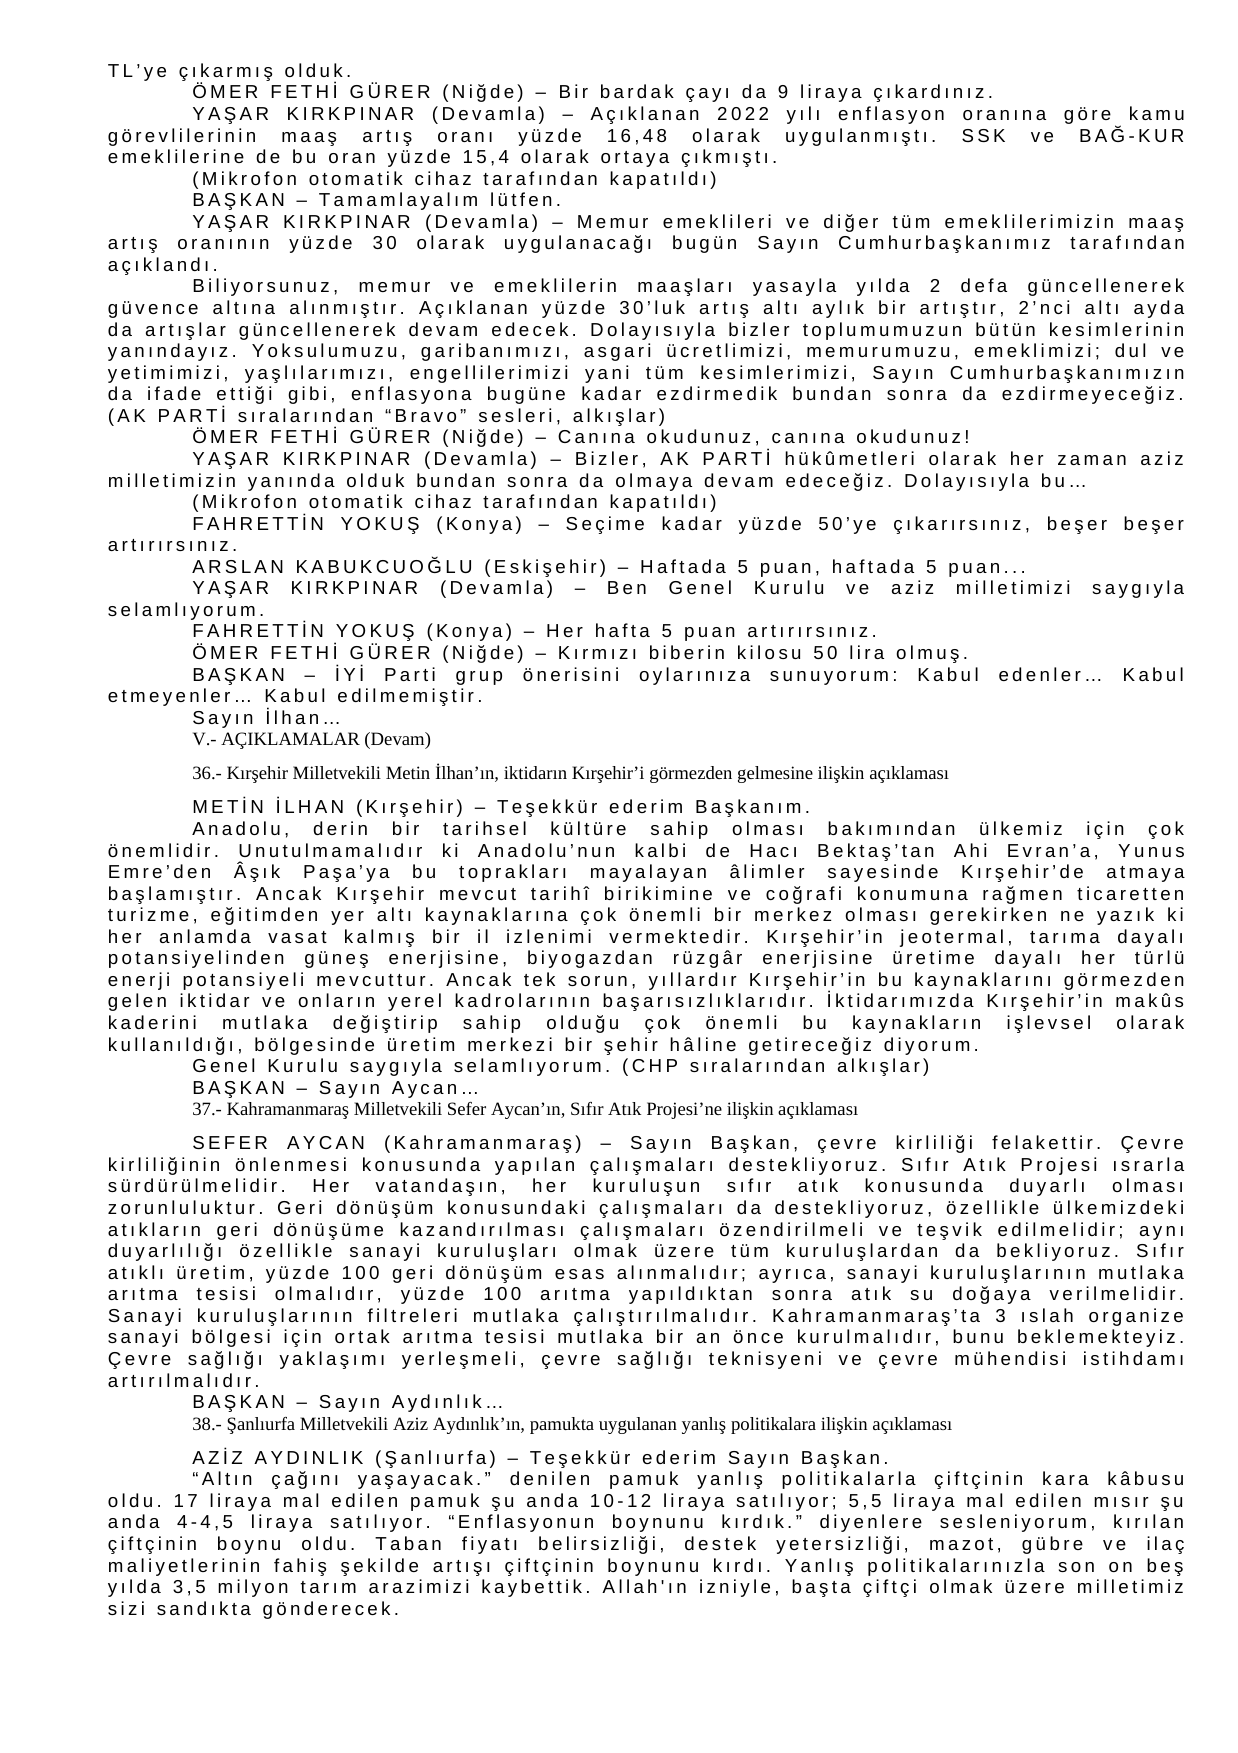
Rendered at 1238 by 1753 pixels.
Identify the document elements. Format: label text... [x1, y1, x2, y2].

text YAŞAR KIRKPINAR (Devamla) – Bizler, AK PARTİ hükûmetleri olarak her zaman aziz milletimizin yanında olduk bundan sonra da olmaya devam edeceğiz. Dolayısıyla bu… [108, 448, 1186, 491]
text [108, 60, 1186, 81]
text Sayın İlhan… [108, 707, 1186, 728]
text BAŞKAN – Sayın Aycan… [108, 1077, 1186, 1098]
text AZİZ AYDINLIK (Şanlıurfa) – Teşekkür ederim Sayın Başkan. [108, 1447, 1186, 1468]
text Biliyorsunuz, memur ve emeklilerin maaşları yasayla yılda 2 defa güncellenerek güvence altına alınmıştır. Açıklanan yüzde 30’luk artış altı aylık bir artıştır, 2’nci altı ayda da artışlar güncellenerek devam edecek. Dolayısıyla bizler toplumumuzun bütün kesimlerinin yanındayız. Yoksulumuzu, garibanımızı, asgari ücretlimizi, memurumuzu, emeklimizi; dul ve yetimimizi, yaşlılarımızı, engellilerimizi yani tüm kesimlerimizi, Sayın Cumhurbaşkanımızın da ifade ettiği gibi, enflasyona bugüne kadar ezdirmedik bundan sonra da ezdirmeyeceğiz. (AK PARTİ sıralarından “Bravo” sesleri, alkışlar) [108, 275, 1186, 426]
text BAŞKAN – Sayın Aydınlık… [108, 1391, 1186, 1412]
text Genel Kurulu saygıyla selamlıyorum. (CHP sıralarından alkışlar) [108, 1055, 1186, 1077]
text (Mikrofon otomatik cihaz tarafından kapatıldı) [108, 167, 1186, 189]
text YAŞAR KIRKPINAR (Devamla) – Açıklanan 2022 yılı enflasyon oranına göre kamu görevlilerinin maaş artış oranı yüzde 16,48 olarak uygulanmıştı. SSK ve BAĞ-KUR emeklilerine de bu oran yüzde 15,4 olarak ortaya çıkmıştı. [108, 103, 1186, 167]
text METİN İLHAN (Kırşehir) – Teşekkür ederim Başkanım. [108, 796, 1186, 818]
text FAHRETTİN YOKUŞ (Konya) – Seçime kadar yüzde 50’ye çıkarırsınız, beşer beşer artırırsınız. [108, 512, 1186, 556]
text 37.- Kahramanmaraş Milletvekili Sefer Aycan’ın, Sıfır Atık Projesi’ne ilişkin açıklaması [103, 1098, 1190, 1120]
text (Mikrofon otomatik cihaz tarafından kapatıldı) [108, 491, 1186, 512]
text BAŞKAN – Tamamlayalım lütfen. [108, 189, 1186, 211]
text V.- AÇIKLAMALAR (Devam) [103, 728, 1190, 750]
text YAŞAR KIRKPINAR (Devamla) – Memur emeklileri ve diğer tüm emeklilerimizin maaş artış oranının yüzde 30 olarak uygulanacağı bugün Sayın Cumhurbaşkanımız tarafından açıklandı. [108, 211, 1186, 275]
text BAŞKAN – İYİ Parti grup önerisini oylarınıza sunuyorum: Kabul edenler… Kabul etmeyenler… Kabul edilmemiştir. [108, 663, 1186, 707]
text ARSLAN KABUKCUOĞLU (Eskişehir) – Haftada 5 puan, haftada 5 puan... [108, 556, 1186, 577]
text ÖMER FETHİ GÜRER (Niğde) – Bir bardak çayı da 9 liraya çıkardınız. [108, 81, 1186, 103]
text 38.- Şanlıurfa Milletvekili Aziz Aydınlık’ın, pamukta uygulanan yanlış politikalara ilişkin açıklaması [103, 1412, 1190, 1434]
text Anadolu, derin bir tarihsel kültüre sahip olması bakımından ülkemiz için çok önemlidir. Unutulmamalıdır ki Anadolu’nun kalbi de Hacı Bektaş’tan Ahi Evran’a, Yunus Emre’den Âşık Paşa’ya bu toprakları mayalayan âlimler sayesinde Kırşehir’de atmaya başlamıştır. Ancak Kırşehir mevcut tarihî birikimine ve coğrafi konumuna rağmen ticaretten turizme, eğitimden yer altı kaynaklarına çok önemli bir merkez olması gerekirken ne yazık ki her anlamda vasat kalmış bir il izlenimi vermektedir. Kırşehir’in jeotermal, tarıma dayalı potansiyelinden güneş enerjisine, biyogazdan rüzgâr enerjisine üretime dayalı her türlü enerji potansiyeli mevcuttur. Ancak tek sorun, yıllardır Kırşehir’in bu kaynaklarını görmezden gelen iktidar ve onların yerel kadrolarının başarısızlıklarıdır. İktidarımızda Kırşehir’in makûs kaderini mutlaka değiştirip sahip olduğu çok önemli bu kaynakların işlevsel olarak kullanıldığı, bölgesinde üretim merkezi bir şehir hâline getireceğiz diyorum. [108, 818, 1186, 1055]
text SEFER AYCAN (Kahramanmaraş) – Sayın Başkan, çevre kirliliği felakettir. Çevre kirliliğinin önlenmesi konusunda yapılan çalışmaları destekliyoruz. Sıfır Atık Projesi ısrarla sürdürülmelidir. Her vatandaşın, her kuruluşun sıfır atık konusunda duyarlı olması zorunluluktur. Geri dönüşüm konusundaki çalışmaları da destekliyoruz, özellikle ülkemizdeki atıkların geri dönüşüme kazandırılması çalışmaları özendirilmeli ve teşvik edilmelidir; aynı duyarlılığı özellikle sanayi kuruluşları olmak üzere tüm kuruluşlardan da bekliyoruz. Sıfır atıklı üretim, yüzde 100 geri dönüşüm esas alınmalıdır; ayrıca, sanayi kuruluşlarının mutlaka arıtma tesisi olmalıdır, yüzde 100 arıtma yapıldıktan sonra atık su doğaya verilmelidir. Sanayi kuruluşlarının filtreleri mutlaka çalıştırılmalıdır. Kahramanmaraş’ta 3 ıslah organize sanayi bölgesi için ortak arıtma tesisi mutlaka bir an önce kurulmalıdır, bunu beklemekteyiz. Çevre sağlığı yaklaşımı yerleşmeli, çevre sağlığı teknisyeni ve çevre mühendisi istihdamı artırılmalıdır. [108, 1132, 1186, 1391]
text ÖMER FETHİ GÜRER (Niğde) – Kırmızı biberin kilosu 50 lira olmuş. [108, 642, 1186, 663]
text FAHRETTİN YOKUŞ (Konya) – Her hafta 5 puan artırırsınız. [108, 620, 1186, 642]
text YAŞAR KIRKPINAR (Devamla) – Ben Genel Kurulu ve aziz milletimizi saygıyla selamlıyorum. [108, 577, 1186, 620]
text ÖMER FETHİ GÜRER (Niğde) – Canına okudunuz, canına okudunuz! [108, 426, 1186, 448]
text “Altın çağını yaşayacak.” denilen pamuk yanlış politikalarla çiftçinin kara kâbusu oldu. 17 liraya mal edilen pamuk şu anda 10-12 liraya satılıyor; 5,5 liraya mal edilen mısır şu anda 4-4,5 liraya satılıyor. “Enflasyonun boynunu kırdık.” diyenlere sesleniyorum, kırılan çiftçinin boynu oldu. Taban fiyatı belirsizliği, destek yetersizliği, mazot, gübre ve ilaç maliyetlerinin fahiş şekilde artışı çiftçinin boynunu kırdı. Yanlış politikalarınızla son on beş yılda 3,5 milyon tarım arazimizi kaybettik. Allah'ın izniyle, başta çiftçi olmak üzere milletimiz sizi sandıkta gönderecek. [108, 1468, 1186, 1619]
text 36.- Kırşehir Milletvekili Metin İlhan’ın, iktidarın Kırşehir’i görmezden gelmesine ilişkin açıklaması [103, 762, 1190, 784]
